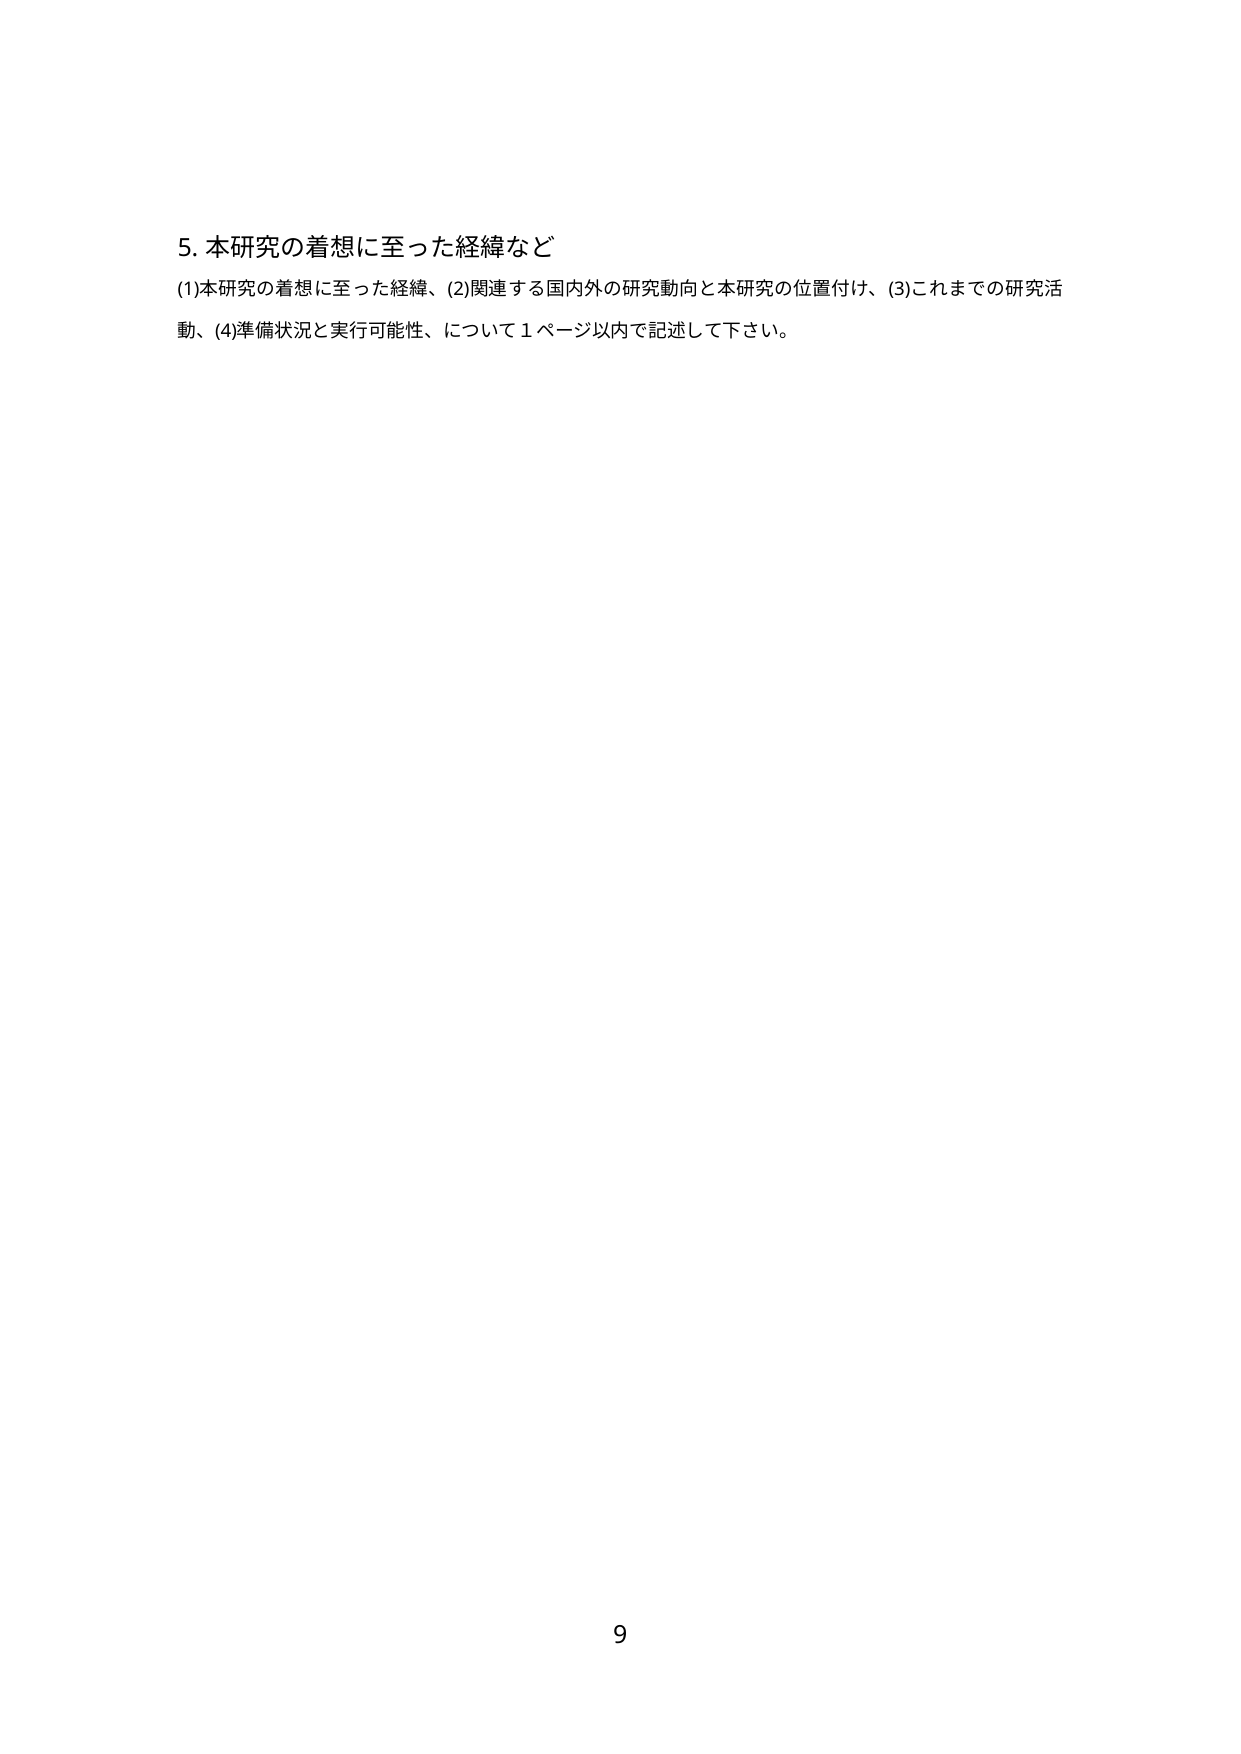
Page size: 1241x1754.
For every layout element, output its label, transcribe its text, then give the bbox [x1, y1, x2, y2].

text 5. 本研究の着想に至った経緯など [177, 225, 1063, 267]
text (1)本研究の着想に至った経緯、(2)関連する国内外の研究動向と本研究の位置付け、(3)これまでの研究活動、(4)準備状況と実行可能性、について１ページ以内で記述して下さい。 [177, 267, 1063, 350]
